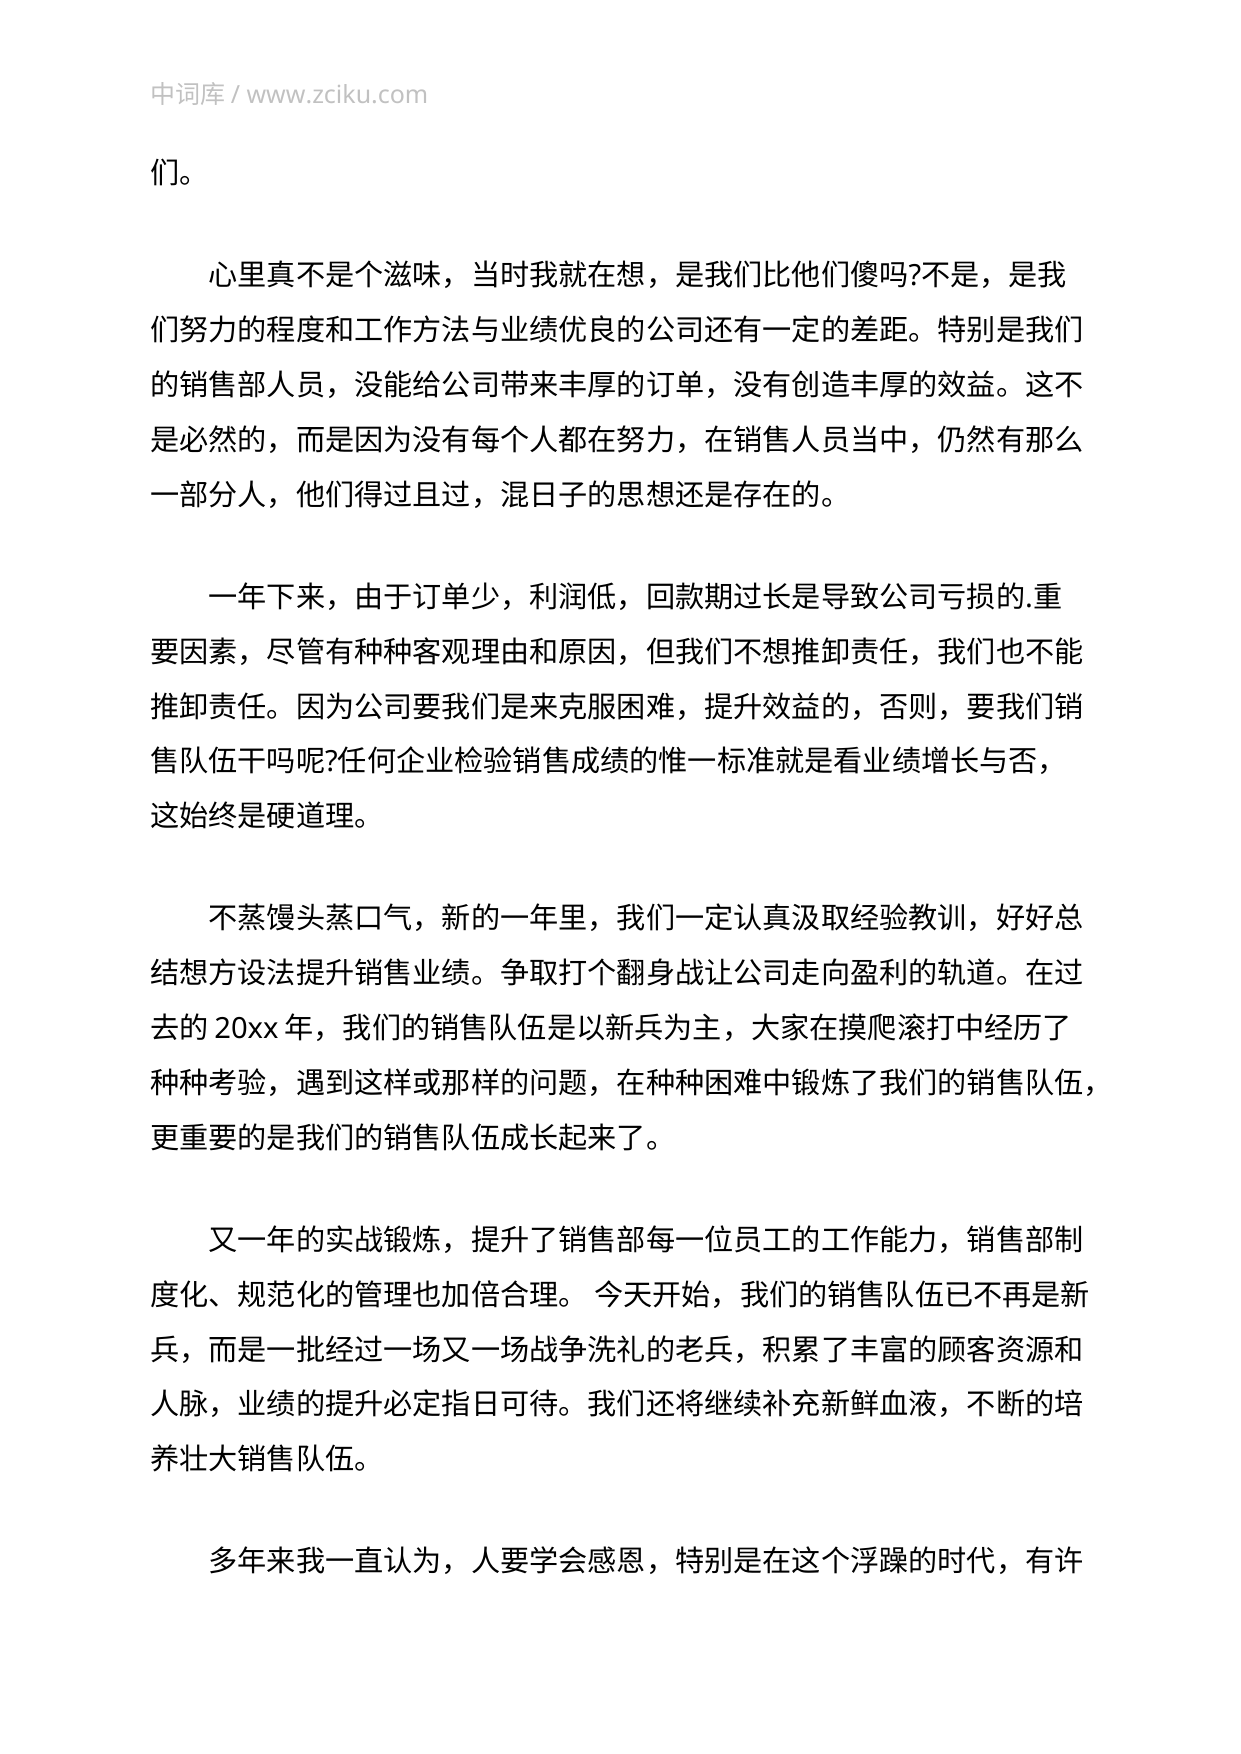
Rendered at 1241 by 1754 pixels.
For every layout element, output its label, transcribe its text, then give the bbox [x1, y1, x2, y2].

text 心里真不是个滋味，当时我就在想，是我们比他们傻吗?不是，是我们努力的程度和工作方法与业绩优良的公司还有一定的差距。特别是我们的销售部人员，没能给公司带来丰厚的订单，没有创造丰厚的效益。这不是必然的，而是因为没有每个人都在努力，在销售人员当中，仍然有那么一部分人，他们得过且过，混日子的思想还是存在的。 [150, 252, 1090, 514]
text 又一年的实战锻炼，提升了销售部每一位员工的工作能力，销售部制度化、规范化的管理也加倍合理。 今天开始，我们的销售队伍已不再是新兵，而是一批经过一场又一场战争洗礼的老兵，积累了丰富的顾客资源和人脉，业绩的提升必定指日可待。我们还将继续补充新鲜血液，不断的培养壮大销售队伍。 [150, 1216, 1090, 1478]
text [150, 150, 1090, 192]
text 不蒸馒头蒸口气，新的一年里，我们一定认真汲取经验教训，好好总结想方设法提升销售业绩。争取打个翻身战让公司走向盈利的轨道。在过去的20xx年，我们的销售队伍是以新兵为主，大家在摸爬滚打中经历了种种考验，遇到这样或那样的问题，在种种困难中锻炼了我们的销售队伍，更重要的是我们的销售队伍成长起来了。 [150, 895, 1090, 1157]
text 一年下来，由于订单少，利润低，回款期过长是导致公司亏损的.重要因素，尽管有种种客观理由和原因，但我们不想推卸责任，我们也不能推卸责任。因为公司要我们是来克服困难，提升效益的，否则，要我们销售队伍干吗呢?任何企业检验销售成绩的惟一标准就是看业绩增长与否，这始终是硬道理。 [150, 573, 1090, 835]
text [150, 1538, 1090, 1580]
